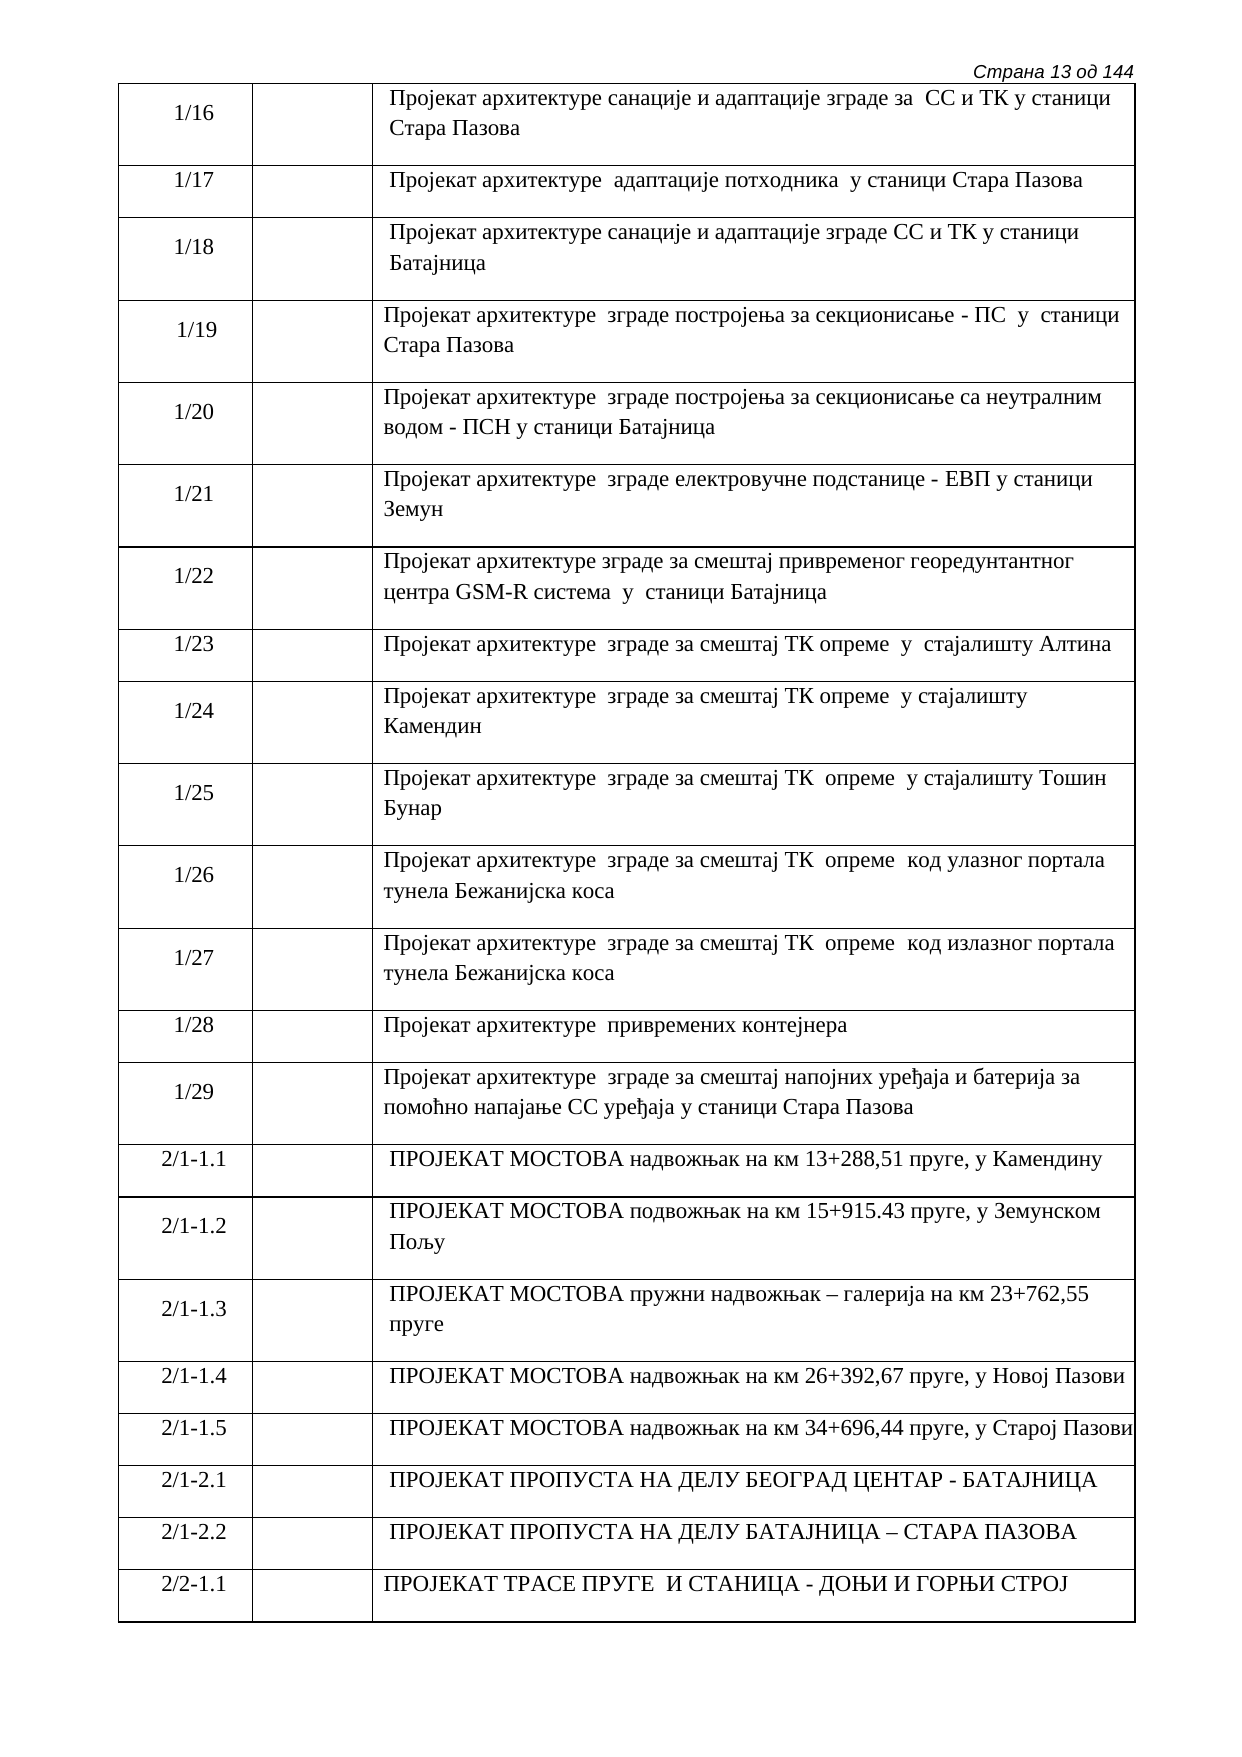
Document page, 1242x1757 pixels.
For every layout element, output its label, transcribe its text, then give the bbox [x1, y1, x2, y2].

table_cell 2/1-2.1 [119, 1466, 252, 1517]
table_cell [253, 301, 372, 382]
table_cell Пројекат архитектуре привремених контејнера [373, 1011, 1134, 1062]
table_cell 1/20 [119, 383, 252, 464]
table_cell ПРОЈЕКАТ МОСТОВА надвожњак на км 26+392,67 пруге, у Новој Пазови [373, 1362, 1134, 1413]
table_cell [253, 1518, 372, 1569]
table_cell [253, 846, 372, 928]
table_cell Пројекат архитектуре зграде електровучне подстанице - ЕВП у станици Земун [373, 465, 1134, 546]
table_cell Пројекат архитектуре зграде за смештај привременог георедунтантног центра GSM-R система у станици Батајница [373, 548, 1134, 629]
table_cell ПРОЈЕКАТ МОСТОВА надвожњак на км 34+696,44 пруге, у Старој Пазови [373, 1414, 1134, 1465]
table_cell 1/16 [119, 84, 252, 165]
table_cell [253, 1280, 372, 1361]
table_cell [253, 218, 372, 299]
table_cell 2/1-1.4 [119, 1362, 252, 1413]
table_cell [253, 1063, 372, 1144]
table_cell 1/27 [119, 929, 252, 1010]
table_cell 2/1-1.3 [119, 1280, 252, 1361]
table_cell 1/17 [119, 166, 252, 217]
table_cell Пројекат архитектуре зграде постројења за секционисање - ПС у станици Стара Пазова [373, 301, 1134, 382]
table_cell [253, 764, 372, 845]
table_cell [253, 1362, 372, 1413]
table_cell Пројекат архитектуре санације и адаптације зграде СС и ТК у станици Батајница [373, 218, 1134, 299]
table_cell [253, 1198, 372, 1279]
table_cell 2/2-1.1 [119, 1570, 252, 1621]
table_cell 1/24 [119, 682, 252, 763]
table_cell 2/1-1.1 [119, 1145, 252, 1196]
table_cell [253, 929, 372, 1010]
table_cell ПРОЈЕКАТ МОСТОВА подвожњак на км 15+915.43 пруге, у Земунском Пољу [373, 1198, 1134, 1279]
table_cell 2/1-2.2 [119, 1518, 252, 1569]
table_cell 1/29 [119, 1063, 252, 1144]
table_cell [253, 1466, 372, 1517]
table_cell [253, 548, 372, 629]
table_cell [373, 1570, 1134, 1621]
table_cell [253, 1145, 372, 1196]
table_cell 1/21 [119, 465, 252, 546]
table_cell [253, 1570, 372, 1621]
table_cell ПРОЈЕКАТ МОСТОВА пружни надвожњак – галерија на км 23+762,55 пруге [373, 1280, 1134, 1361]
table_cell 1/22 [119, 548, 252, 629]
table_cell Пројекат архитектуре санације и адаптације зградe за СС и ТК у станици Стара Пазова [373, 84, 1134, 165]
table_cell [253, 465, 372, 546]
table_cell [253, 383, 372, 464]
table_cell Пројекат архитектуре адаптације потходника у станици Стара Пазова [373, 166, 1134, 217]
table_cell Пројекат архитектуре зграде за смештај ТК опреме у стајалишту Алтина [373, 630, 1134, 681]
table_cell 1/26 [119, 846, 252, 928]
table_cell Пројекат архитектуре зграде за смештај ТК опреме у стајалишту Камендин [373, 682, 1134, 763]
table_cell Пројекат архитектуре зграде за смештај ТК опреме код улазног портала тунела Бежанијска коса [373, 846, 1134, 928]
table_cell 1/28 [119, 1011, 252, 1062]
table_cell Пројекат архитектуре зграде за смештај напојних уређаја и батерија за помоћно напајање СС уређаја у станици Стара Пазова [373, 1063, 1134, 1144]
table_cell 2/1-1.5 [119, 1414, 252, 1465]
table_cell ПРОЈЕКАТ ПРОПУСТА НА ДЕЛУ БЕОГРАД ЦЕНТАР - БАТАЈНИЦА [373, 1466, 1134, 1517]
table_cell ПРОЈЕКАТ МОСТОВА надвожњак на км 13+288,51 пруге, у Камендину [373, 1145, 1134, 1196]
table_cell [253, 682, 372, 763]
table_cell Пројекат архитектуре зграде постројења за секционисање са неутралним водом - ПСН у станици Батајница [373, 383, 1134, 464]
table_cell 2/1-1.2 [119, 1198, 252, 1279]
table_cell Пројекат архитектуре зграде за смештај ТК опреме код излазног портала тунела Бежанијска коса [373, 929, 1134, 1010]
table_cell Пројекат архитектуре зграде за смештај ТК опреме у стајалишту Тошин Бунар [373, 764, 1134, 845]
table_cell 1/23 [119, 630, 252, 681]
table_cell 1/25 [119, 764, 252, 845]
table_cell ПРОЈЕКАТ ПРОПУСТА НА ДЕЛУ БАТАЈНИЦА – СТАРА ПАЗОВА [373, 1518, 1134, 1569]
table_cell [253, 1011, 372, 1062]
table_cell 1/19 [119, 301, 252, 382]
table_cell [253, 1414, 372, 1465]
table_cell [253, 84, 372, 165]
table_cell [253, 166, 372, 217]
table_cell 1/18 [119, 218, 252, 299]
table_cell [253, 630, 372, 681]
